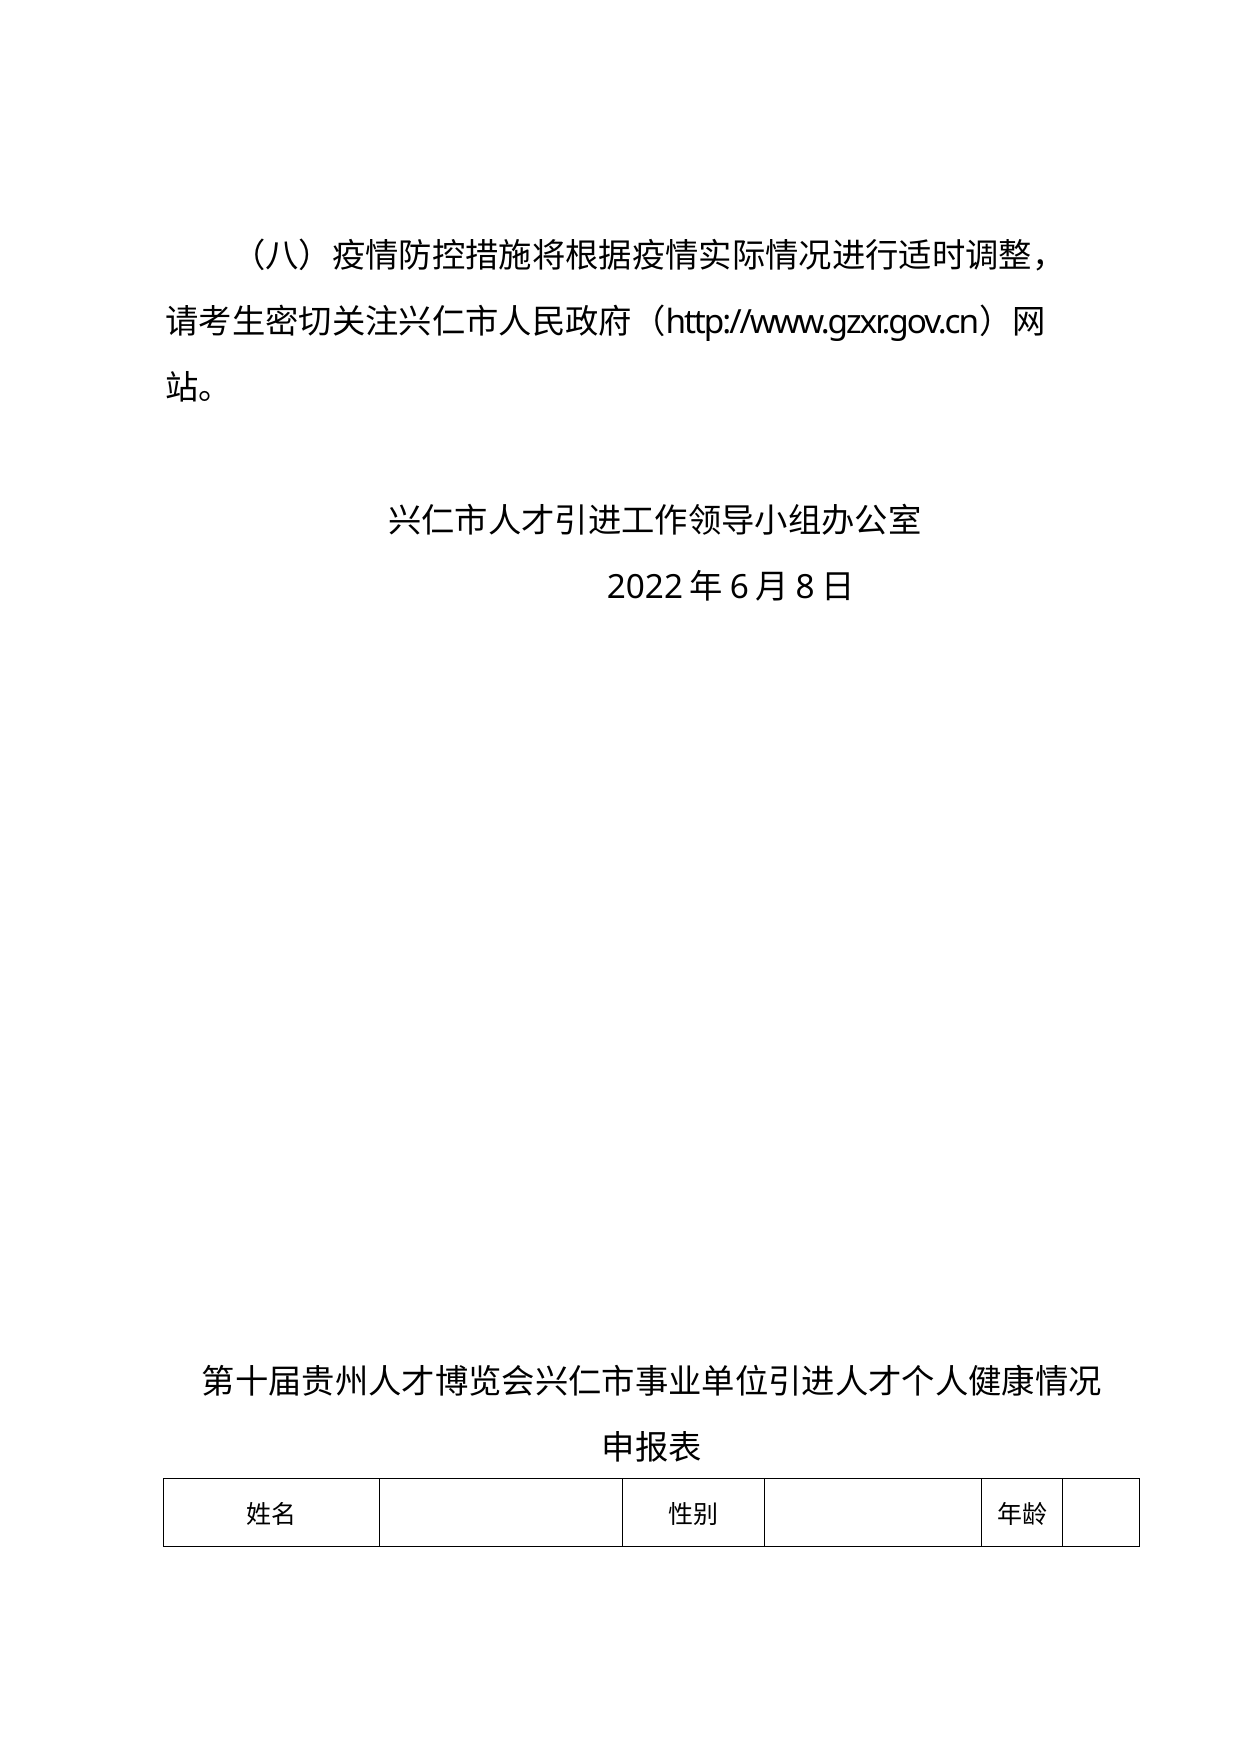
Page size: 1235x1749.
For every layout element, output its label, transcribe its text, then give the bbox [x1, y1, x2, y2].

table_cell 性别 [623, 1479, 764, 1546]
table_cell [1063, 1479, 1139, 1546]
text 兴仁市人才引进工作领导小组办公室 [165, 484, 1069, 551]
text （八）疫情防控措施将根据疫情实际情况进行适时调整，请考生密切关注兴仁市人民政府（http://www.gzxr.gov.cn）网站。 [165, 219, 1069, 418]
table_header 第十届贵州人才博览会兴仁市事业单位引进人才个人健康情况 申报表 [164, 617, 1139, 1478]
table_cell [380, 1479, 622, 1546]
text 2022年6月8日 [165, 551, 1069, 617]
table_cell 姓名 [164, 1479, 379, 1546]
table_cell [765, 1479, 981, 1546]
table_cell 年龄 [982, 1479, 1062, 1546]
